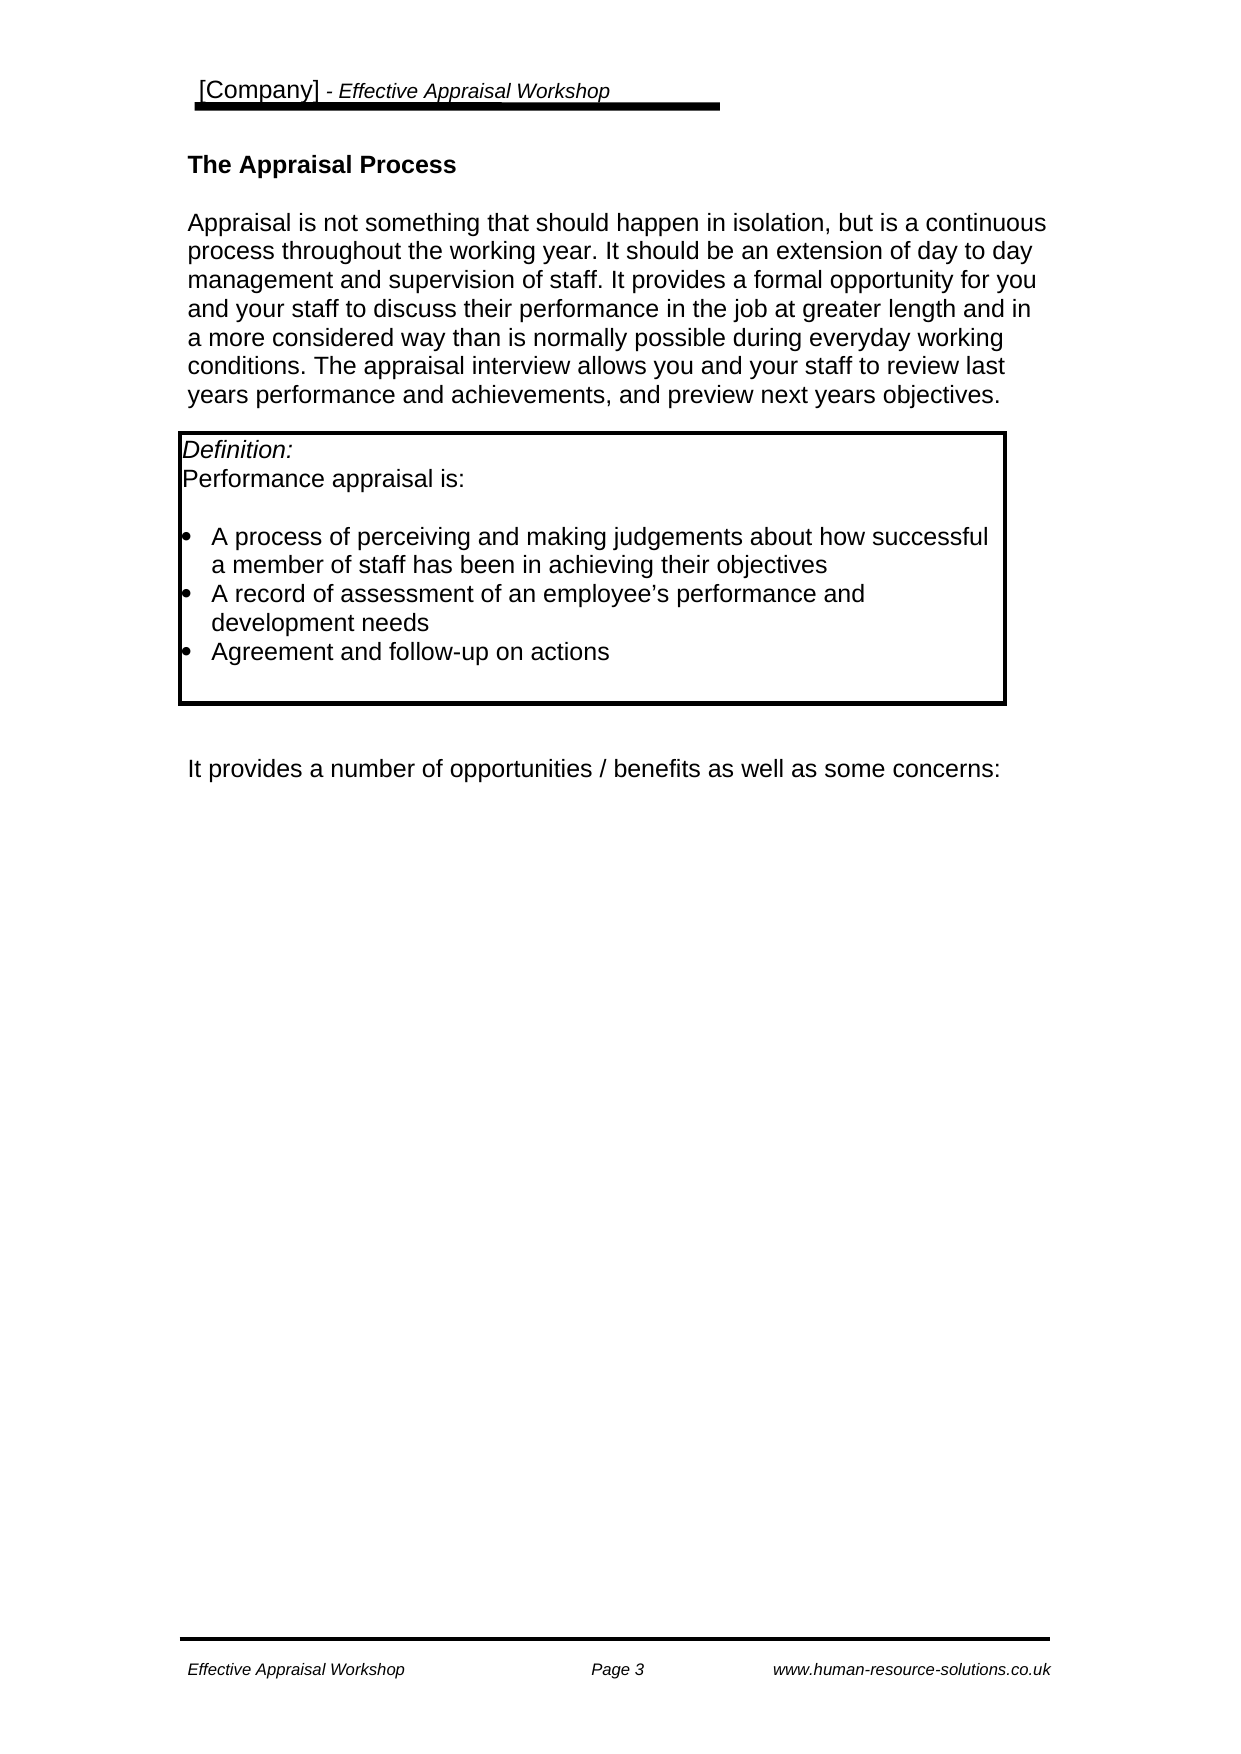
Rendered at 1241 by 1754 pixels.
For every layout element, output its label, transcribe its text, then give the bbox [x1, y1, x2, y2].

subtitle The Appraisal Process [187, 150, 1053, 179]
text It provides a number of opportunities / benefits as well as some concerns: [187, 754, 1053, 782]
text Appraisal is not something that should happen in isolation, but is a continuous process throughout the working year. It should be an extension of day to day management and supervision of staff. It provides a formal opportunity for you and your staff to discuss their performance in the job at greater length and in a more considered way than is normally possible during everyday working conditions. The appraisal interview allows you and your staff to review last years performance and achievements, and preview next years objectives. [187, 207, 1053, 409]
